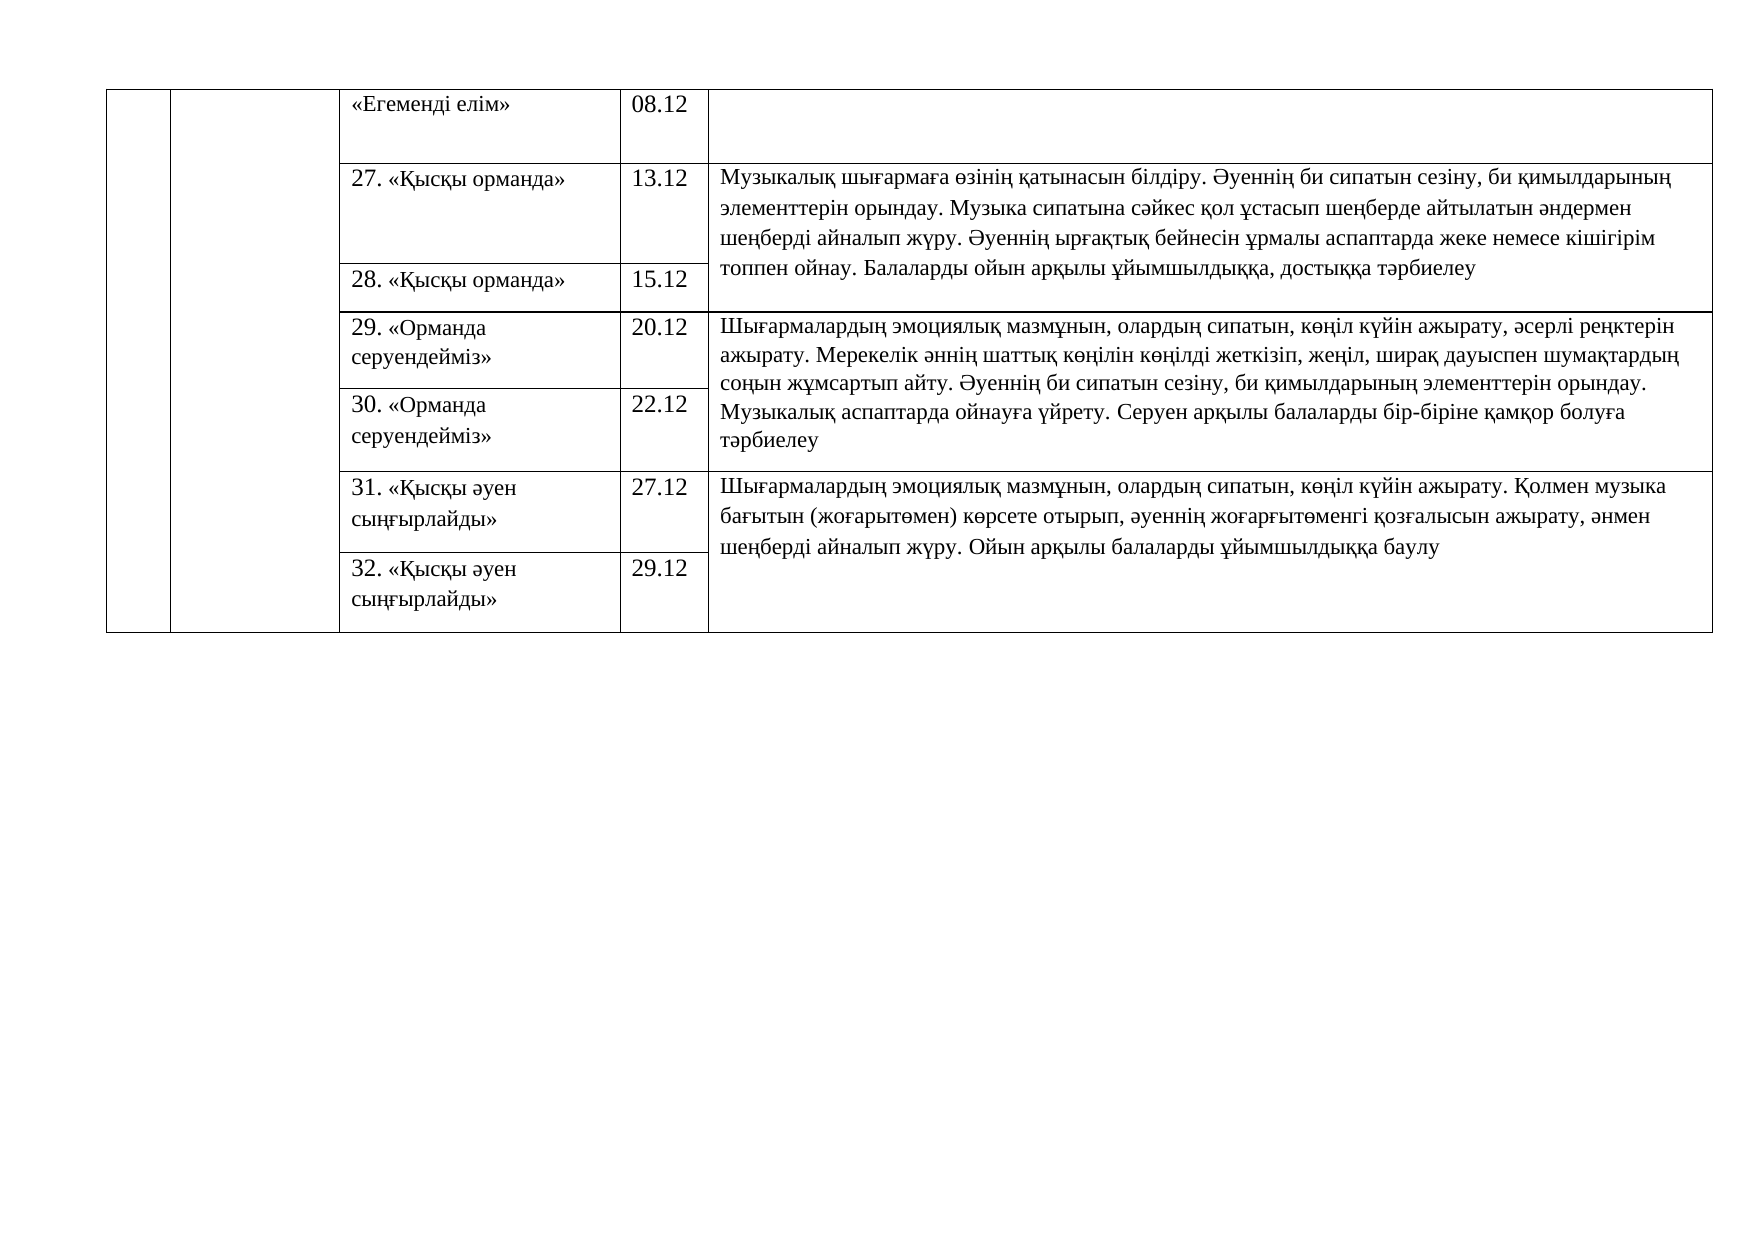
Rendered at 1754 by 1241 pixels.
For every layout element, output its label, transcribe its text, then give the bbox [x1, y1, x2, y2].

table_cell Шығармалардың эмоциялық мазмұнын, олардың сипатын, көңіл күйін ажырату. Қолмен музыка бағытын (жоғарытөмен) көрсете отырып, әуеннің жоғарғытөменгі қозғалысын ажырату, әнмен шеңберді айналып жүру. Ойын арқылы балаларды ұйымшылдыққа баулу [709, 472, 1712, 632]
table_cell 29.12 [621, 553, 708, 632]
table_cell Музыкалық шығармаға өзінің қатынасын білдіру. Әуеннің би сипатын сезіну, би қимылдарының элементтерін орындау. Музыка сипатына сәйкес қол ұстасып шеңберде айтылатын әндермен шеңберді айналып жүру. Әуеннің ырғақтық бейнесін ұрмалы аспаптарда жеке немесе кішігірім топпен ойнау. Балаларды ойын арқылы ұйымшылдыққа, достыққа тәрбиелеу [709, 164, 1712, 311]
table_cell 31. «Қысқы әуен сыңғырлайды» [340, 472, 620, 552]
table_cell 30. «Орманда серуендейміз» [340, 389, 620, 471]
table_cell 13.12 [621, 164, 708, 263]
table_cell 27.12 [621, 472, 708, 552]
table_cell 28. «Қысқы орманда» [340, 264, 620, 311]
table_cell 32. «Қысқы әуен сыңғырлайды» [340, 553, 620, 632]
table_cell 29. «Орманда серуендейміз» [340, 313, 620, 388]
table_cell 20.12 [621, 313, 708, 388]
table_cell 15.12 [621, 264, 708, 311]
table_cell 08.12 [621, 90, 708, 162]
table_cell 22.12 [621, 389, 708, 471]
table_cell 27. «Қысқы орманда» [340, 164, 620, 263]
table_cell Шығармалардың эмоциялық мазмұнын, олардың сипатын, көңіл күйін ажырату, әсерлі реңктерін ажырату. Мерекелік әннің шаттық көңілін көңілді жеткізіп, жеңіл, ширақ дауыспен шумақтардың соңын жұмсартып айту. Әуеннің би сипатын сезіну, би қимылдарының элементтерін орындау. Музыкалық аспаптарда ойнауға үйрету. Серуен арқылы балаларды бір-біріне қамқор болуға тәрбиелеу [709, 313, 1712, 471]
table_cell «Егеменді елім» [340, 90, 620, 162]
